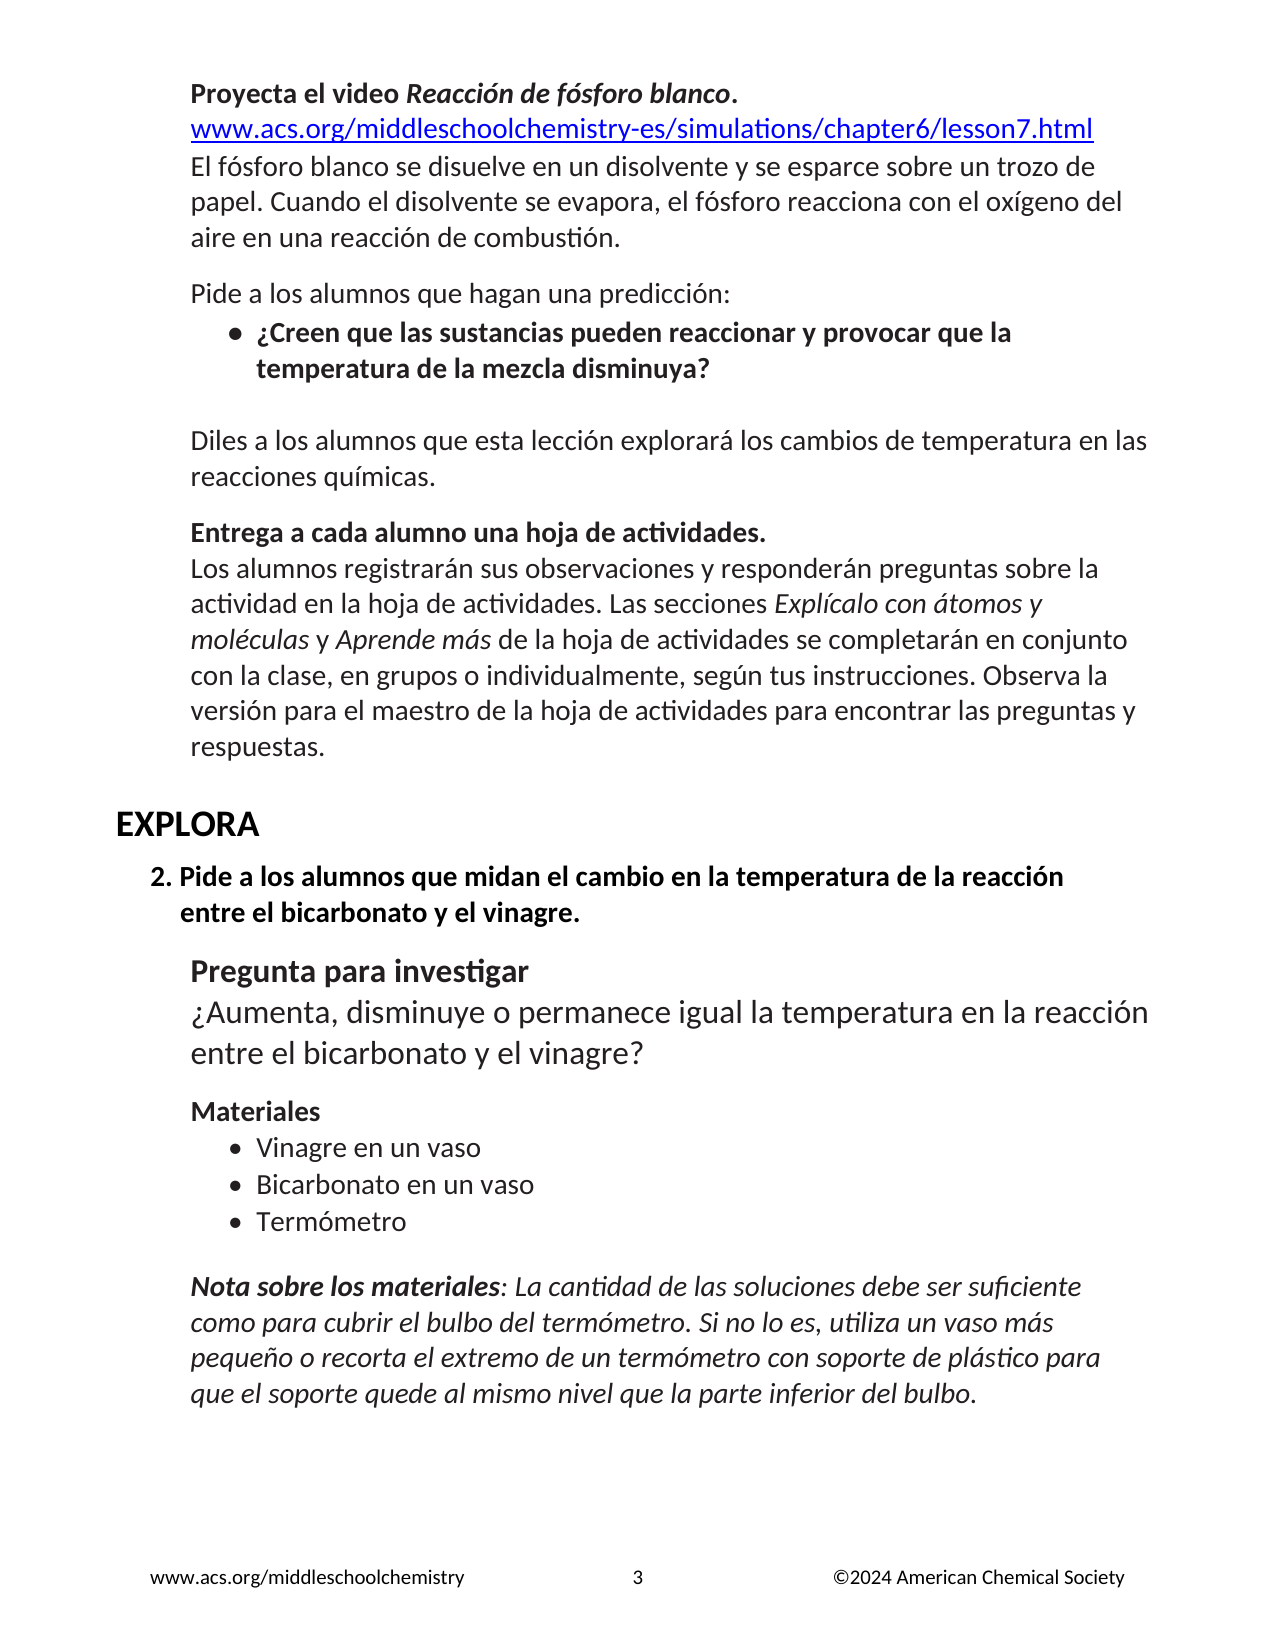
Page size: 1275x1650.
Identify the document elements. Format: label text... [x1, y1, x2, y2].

subtitle Materiales [190, 1093, 1170, 1129]
list Termómetro [228, 1203, 1170, 1239]
list Vinagre en un vaso [228, 1129, 1170, 1164]
subtitle Entrega a cada alumno una hoja de actividades. [190, 514, 1170, 550]
text ¿Aumenta, disminuye o permanece igual la temperatura en la reacción entre el bicarbonato y el vinagre? [190, 991, 1170, 1073]
text Los alumnos registrarán sus observaciones y responderán preguntas sobre la actividad en la hoja de actividades. Las secciones Explícalo con átomos y moléculas y Aprende más de la hoja de actividades se completarán en conjunto con la clase, en grupos o individualmente, según tus instrucciones. Observa la versión para el maestro de la hoja de actividades para encontrar las preguntas y respuestas. [190, 550, 1155, 764]
subtitle EXPLORA [116, 799, 1170, 845]
subtitle ¿Creen que las sustancias pueden reaccionar y provocar que la temperatura de la mezcla disminuya? [228, 314, 1103, 386]
text www.acs.org/middleschoolchemistry-es/simulations/chapter6/lesson7.html [190, 111, 1170, 146]
text Pide a los alumnos que hagan una predicción: [190, 275, 1170, 311]
text Nota sobre los materiales: La cantidad de las soluciones debe ser suficiente como para cubrir el bulbo del termómetro. Si no lo es, utiliza un vaso más pequeño o recorta el extremo de un termómetro con soporte de plástico para que el soporte quede al mismo nivel que la parte inferior del bulbo. [190, 1268, 1146, 1411]
text El fósforo blanco se disuelve en un disolvente y se esparce sobre un trozo de papel. Cuando el disolvente se evapora, el fósforo reacciona con el oxígeno del aire en una reacción de combustión. [190, 148, 1170, 254]
text Proyecta el video Reacción de fósforo blanco. [190, 75, 1170, 111]
list Bicarbonato en un vaso [228, 1166, 1170, 1202]
text Diles a los alumnos que esta lección explorará los cambios de temperatura en las reacciones químicas. [190, 422, 1152, 494]
text Pregunta para investigar [190, 950, 1170, 991]
subtitle 2. Pide a los alumnos que midan el cambio en la temperatura de la reacción entre el bicarbonato y el vinagre. [150, 858, 1127, 929]
